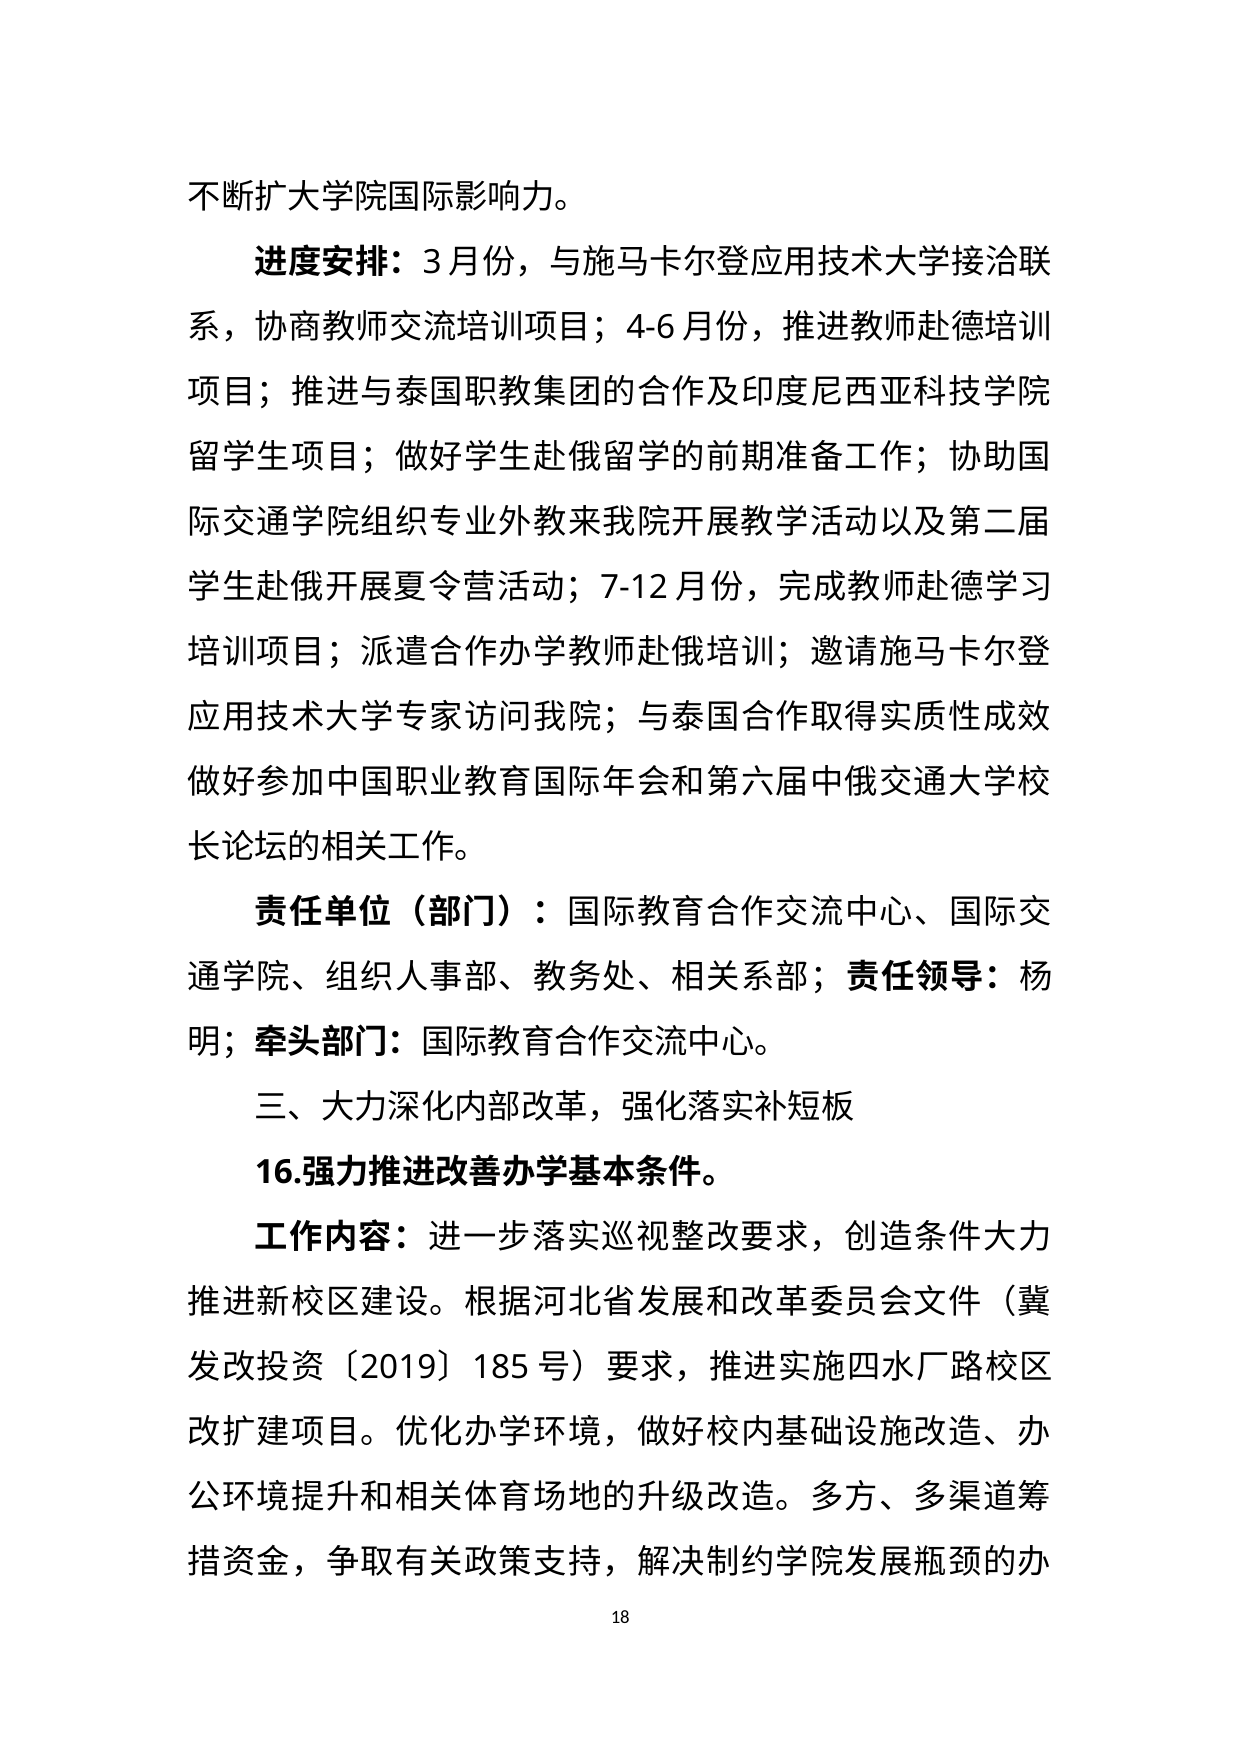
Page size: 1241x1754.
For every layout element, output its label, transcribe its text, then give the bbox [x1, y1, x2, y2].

text 16.强力推进改善办学基本条件。 [187, 1137, 1053, 1202]
text 责任单位（部门）：国际教育合作交流中心、国际交通学院、组织人事部、教务处、相关系部；责任领导：杨明；牵头部门：国际教育合作交流中心。 [187, 877, 1053, 1072]
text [187, 162, 1053, 227]
text 进度安排：3月份，与施马卡尔登应用技术大学接洽联系，协商教师交流培训项目；4-6月份，推进教师赴德培训项目；推进与泰国职教集团的合作及印度尼西亚科技学院留学生项目；做好学生赴俄留学的前期准备工作；协助国际交通学院组织专业外教来我院开展教学活动以及第二届学生赴俄开展夏令营活动；7-12月份，完成教师赴德学习培训项目；派遣合作办学教师赴俄培训；邀请施马卡尔登应用技术大学专家访问我院；与泰国合作取得实质性成效；做好参加中国职业教育国际年会和第六届中俄交通大学校长论坛的相关工作。 [187, 227, 1053, 877]
text 三、大力深化内部改革，强化落实补短板 [187, 1072, 1053, 1137]
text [187, 1202, 1053, 1592]
